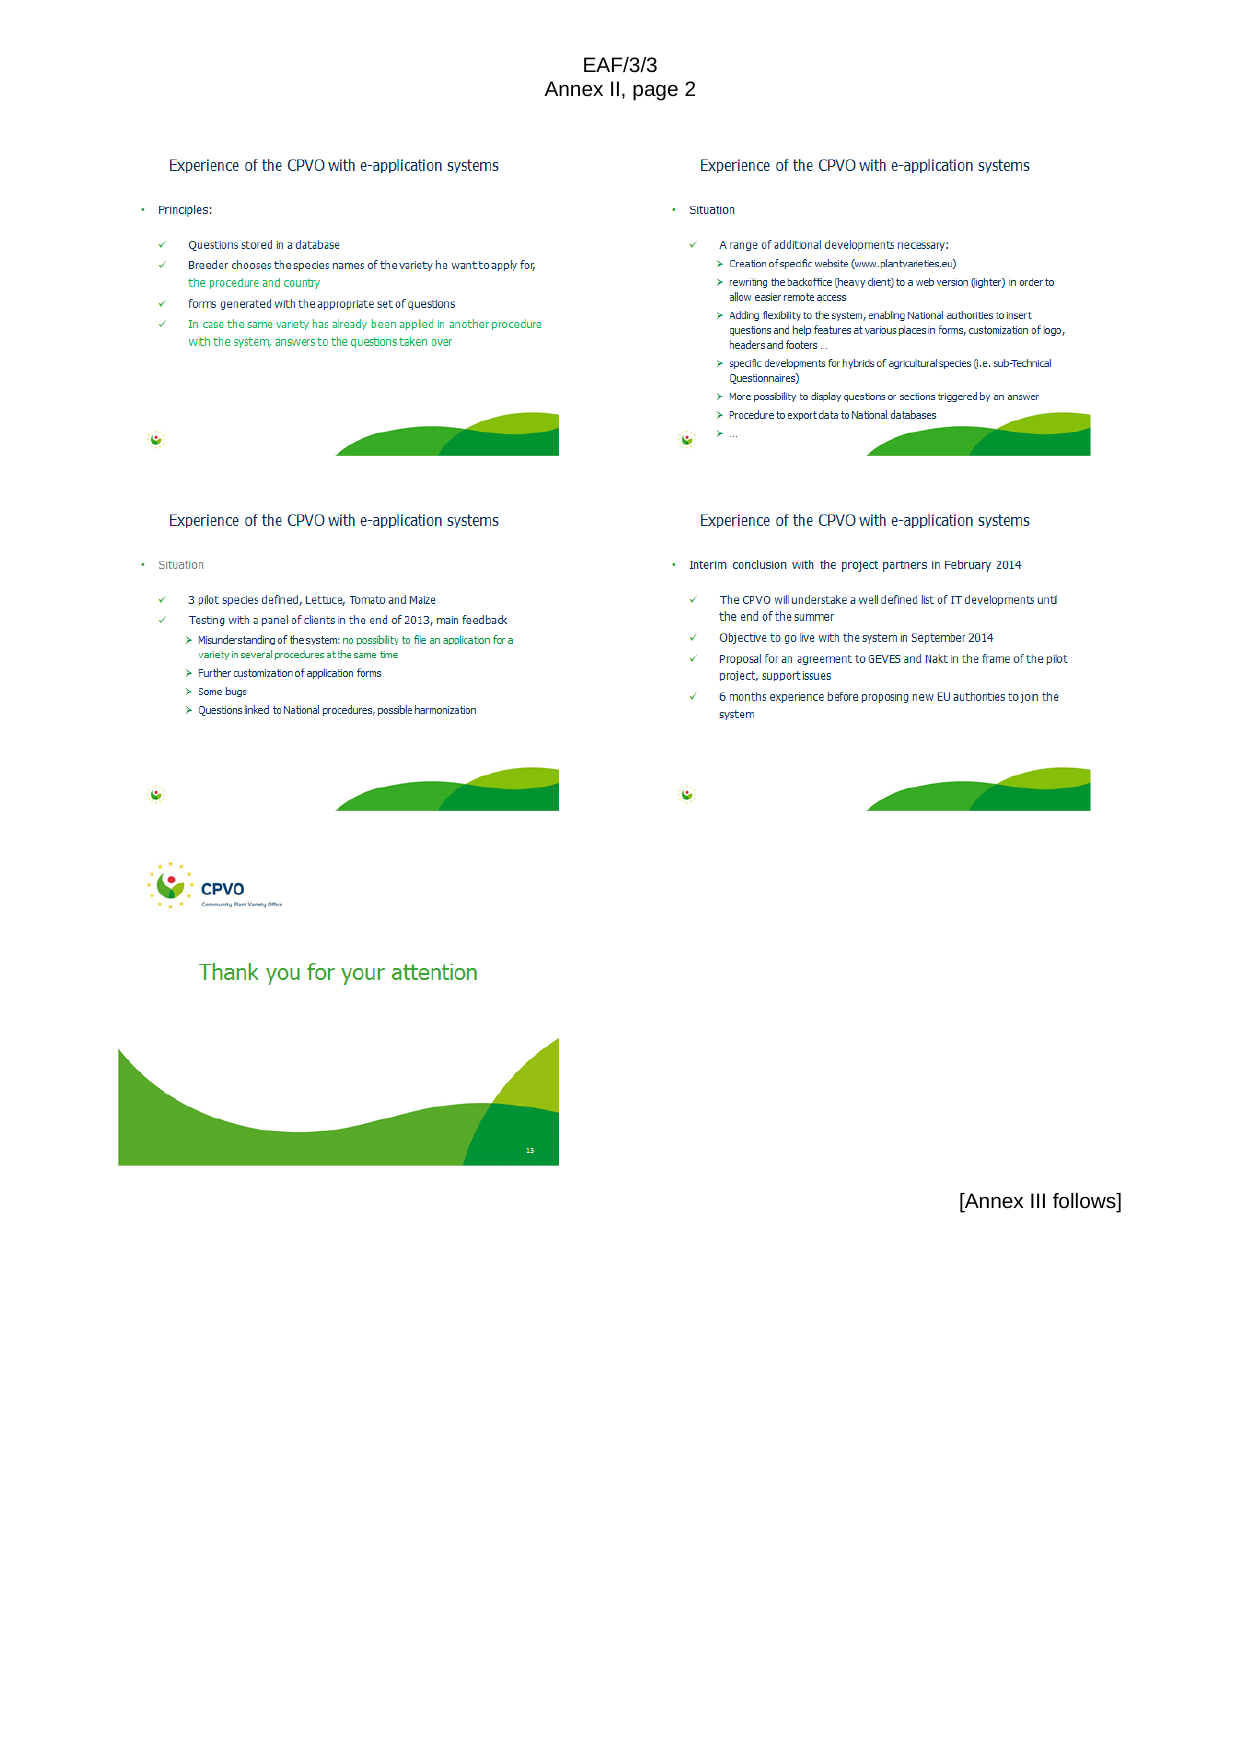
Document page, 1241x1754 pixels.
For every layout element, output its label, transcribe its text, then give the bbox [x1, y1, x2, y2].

picture [118, 834, 559, 1166]
picture [118, 125, 559, 456]
picture [649, 125, 1091, 456]
picture [118, 479, 559, 811]
text [Annex III follows] [118, 1189, 1122, 1213]
picture [649, 479, 1091, 811]
